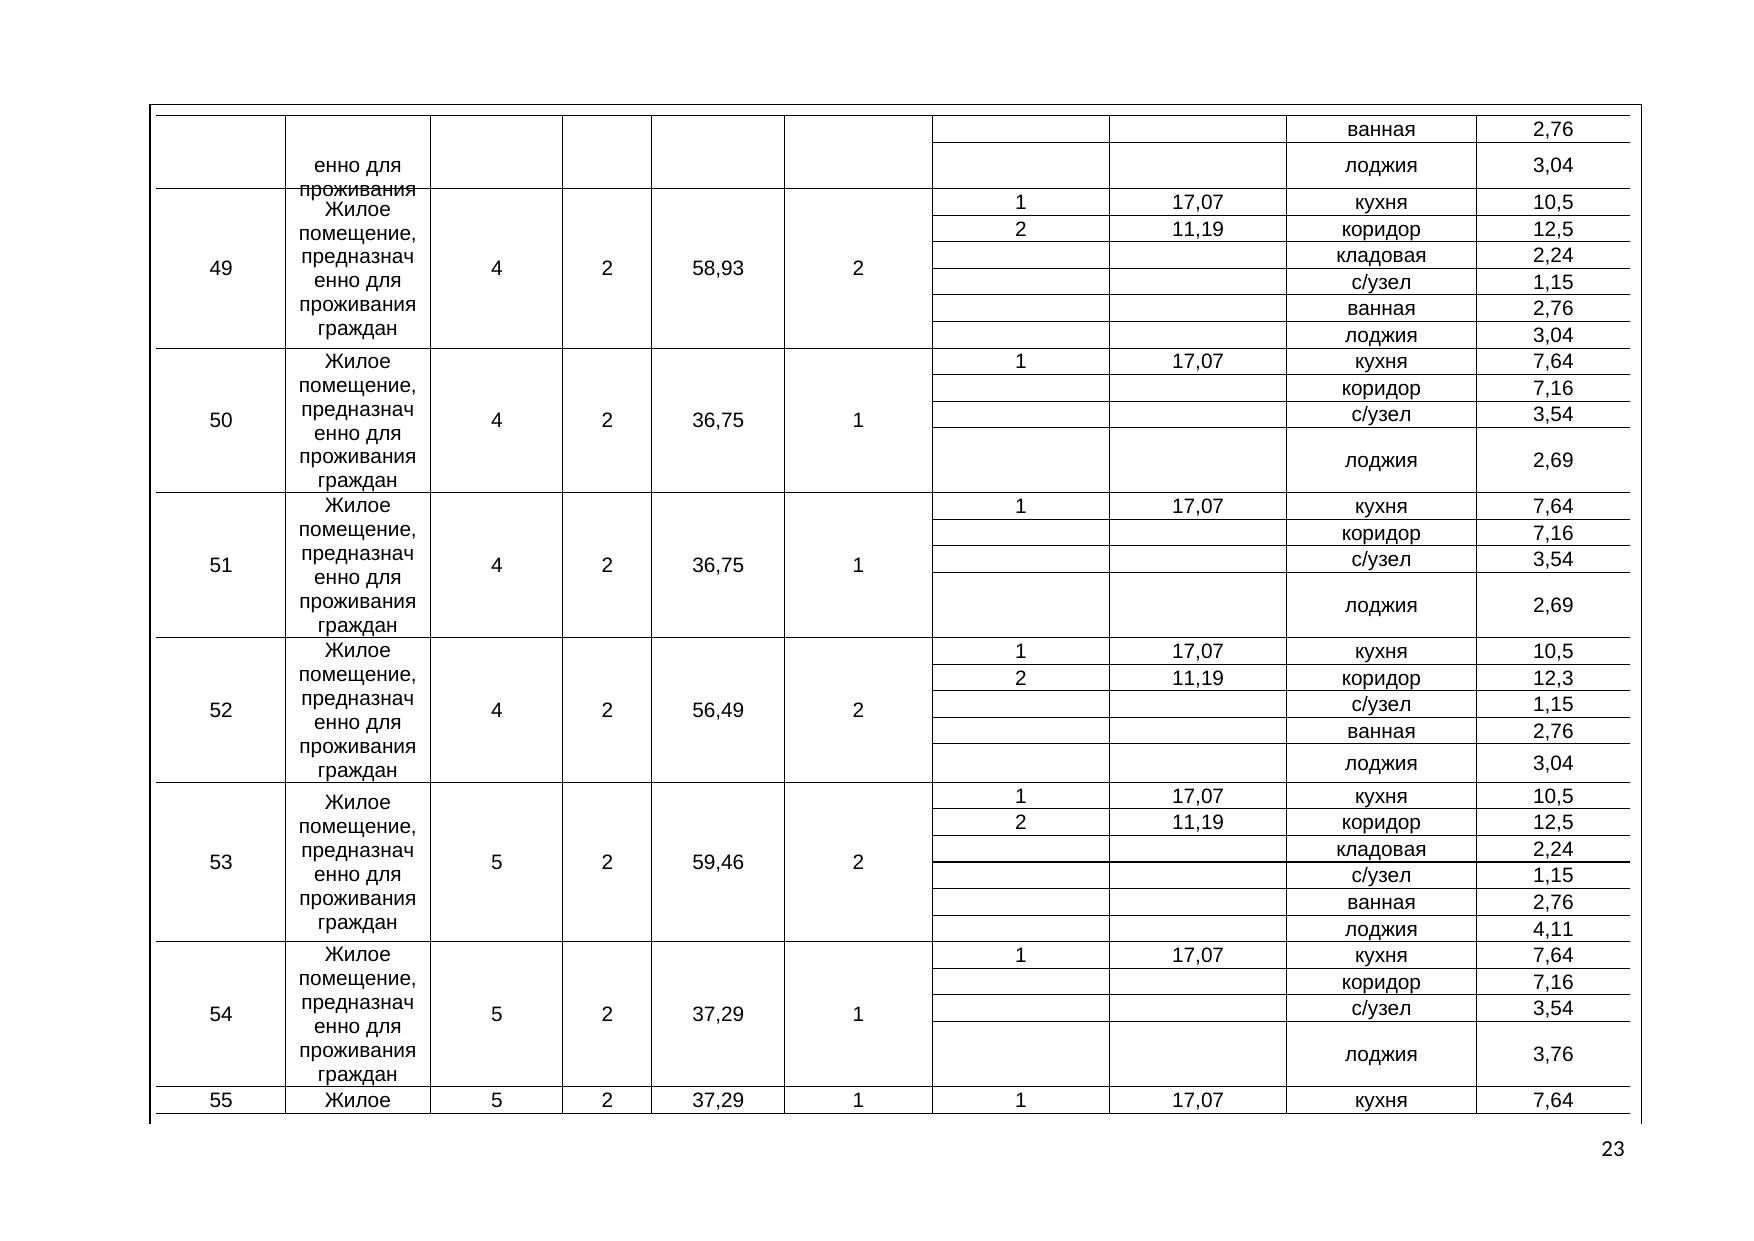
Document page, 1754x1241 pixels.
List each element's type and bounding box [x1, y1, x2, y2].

table_cell [151, 105, 1641, 1124]
